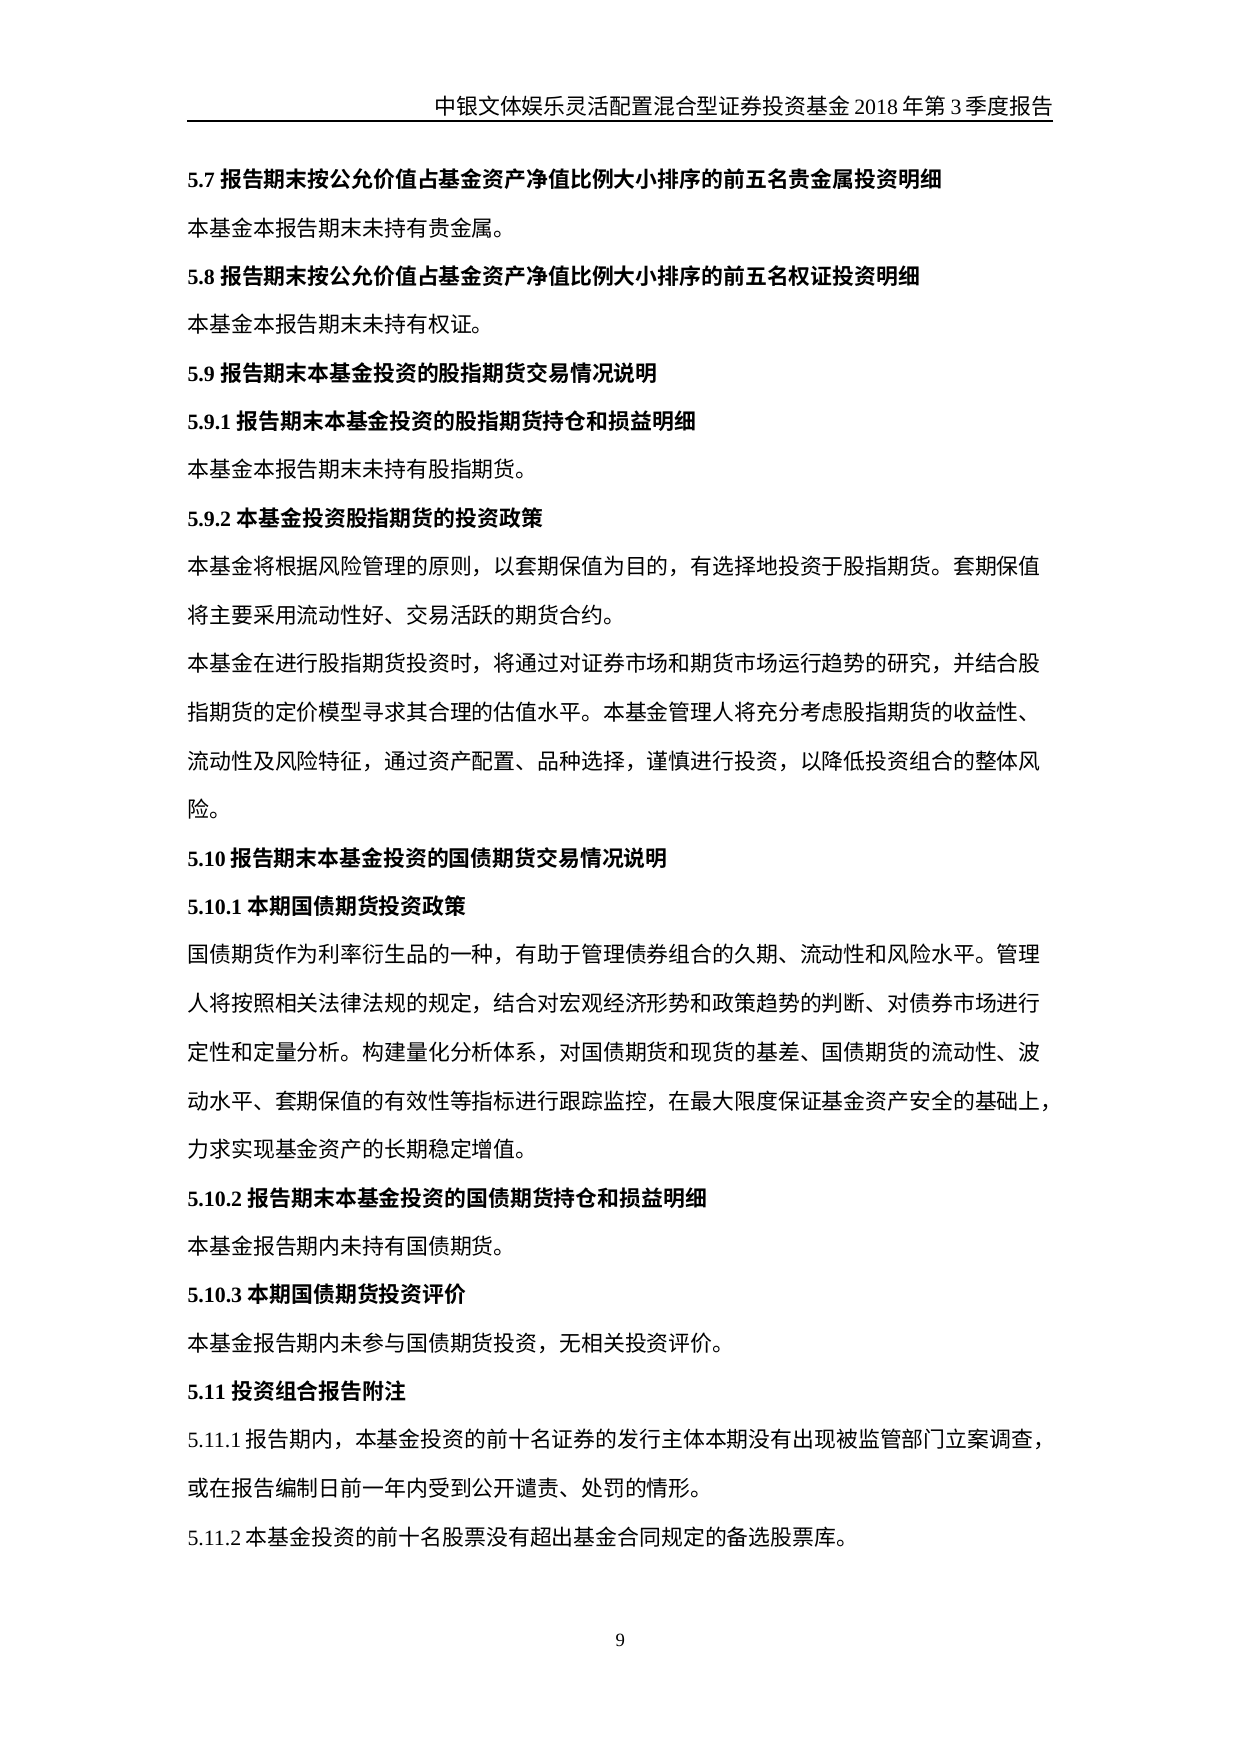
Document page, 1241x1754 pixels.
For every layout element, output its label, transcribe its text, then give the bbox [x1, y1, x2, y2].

text 5.10.1 本期国债期货投资政策 [187, 889, 1053, 921]
text 5.10报告期末本基金投资的国债期货交易情况说明 [187, 840, 1053, 873]
text 本基金将根据风险管理的原则，以套期保值为目的，有选择地投资于股指期货。套期保值将主要采用流动性好、交易活跃的期货合约。 [187, 549, 1053, 630]
text 5.9.2 本基金投资股指期货的投资政策 [187, 500, 1053, 533]
text 5.9 报告期末本基金投资的股指期货交易情况说明 [187, 355, 1053, 388]
text 5.9.1 报告期末本基金投资的股指期货持仓和损益明细 [187, 404, 1053, 436]
text 5.11.2本基金投资的前十名股票没有超出基金合同规定的备选股票库。 [187, 1519, 1053, 1552]
text 国债期货作为利率衍生品的一种，有助于管理债券组合的久期、流动性和风险水平。管理人将按照相关法律法规的规定，结合对宏观经济形势和政策趋势的判断、对债券市场进行定性和定量分析。构建量化分析体系，对国债期货和现货的基差、国债期货的流动性、波动水平、套期保值的有效性等指标进行跟踪监控，在最大限度保证基金资产安全的基础上，力求实现基金资产的长期稳定增值。 [187, 937, 1053, 1164]
text 5.10.3 本期国债期货投资评价 [187, 1277, 1053, 1309]
text 本基金本报告期末未持有贵金属。 [187, 210, 1053, 243]
text 本基金本报告期末未持有权证。 [187, 307, 1053, 339]
text 本基金在进行股指期货投资时，将通过对证券市场和期货市场运行趋势的研究，并结合股指期货的定价模型寻求其合理的估值水平。本基金管理人将充分考虑股指期货的收益性、流动性及风险特征，通过资产配置、品种选择，谨慎进行投资，以降低投资组合的整体风险。 [187, 646, 1053, 824]
text 5.10.2 报告期末本基金投资的国债期货持仓和损益明细 [187, 1180, 1053, 1213]
text 5.11 投资组合报告附注 [187, 1374, 1053, 1406]
text 本基金本报告期末未持有股指期货。 [187, 452, 1053, 484]
text 本基金报告期内未持有国债期货。 [187, 1229, 1053, 1261]
text 5.11.1报告期内，本基金投资的前十名证券的发行主体本期没有出现被监管部门立案调查，或在报告编制日前一年内受到公开谴责、处罚的情形。 [187, 1422, 1053, 1503]
text 5.7 报告期末按公允价值占基金资产净值比例大小排序的前五名贵金属投资明细 [187, 162, 1053, 194]
text 本基金报告期内未参与国债期货投资，无相关投资评价。 [187, 1325, 1053, 1358]
text 5.8 报告期末按公允价值占基金资产净值比例大小排序的前五名权证投资明细 [187, 259, 1053, 291]
